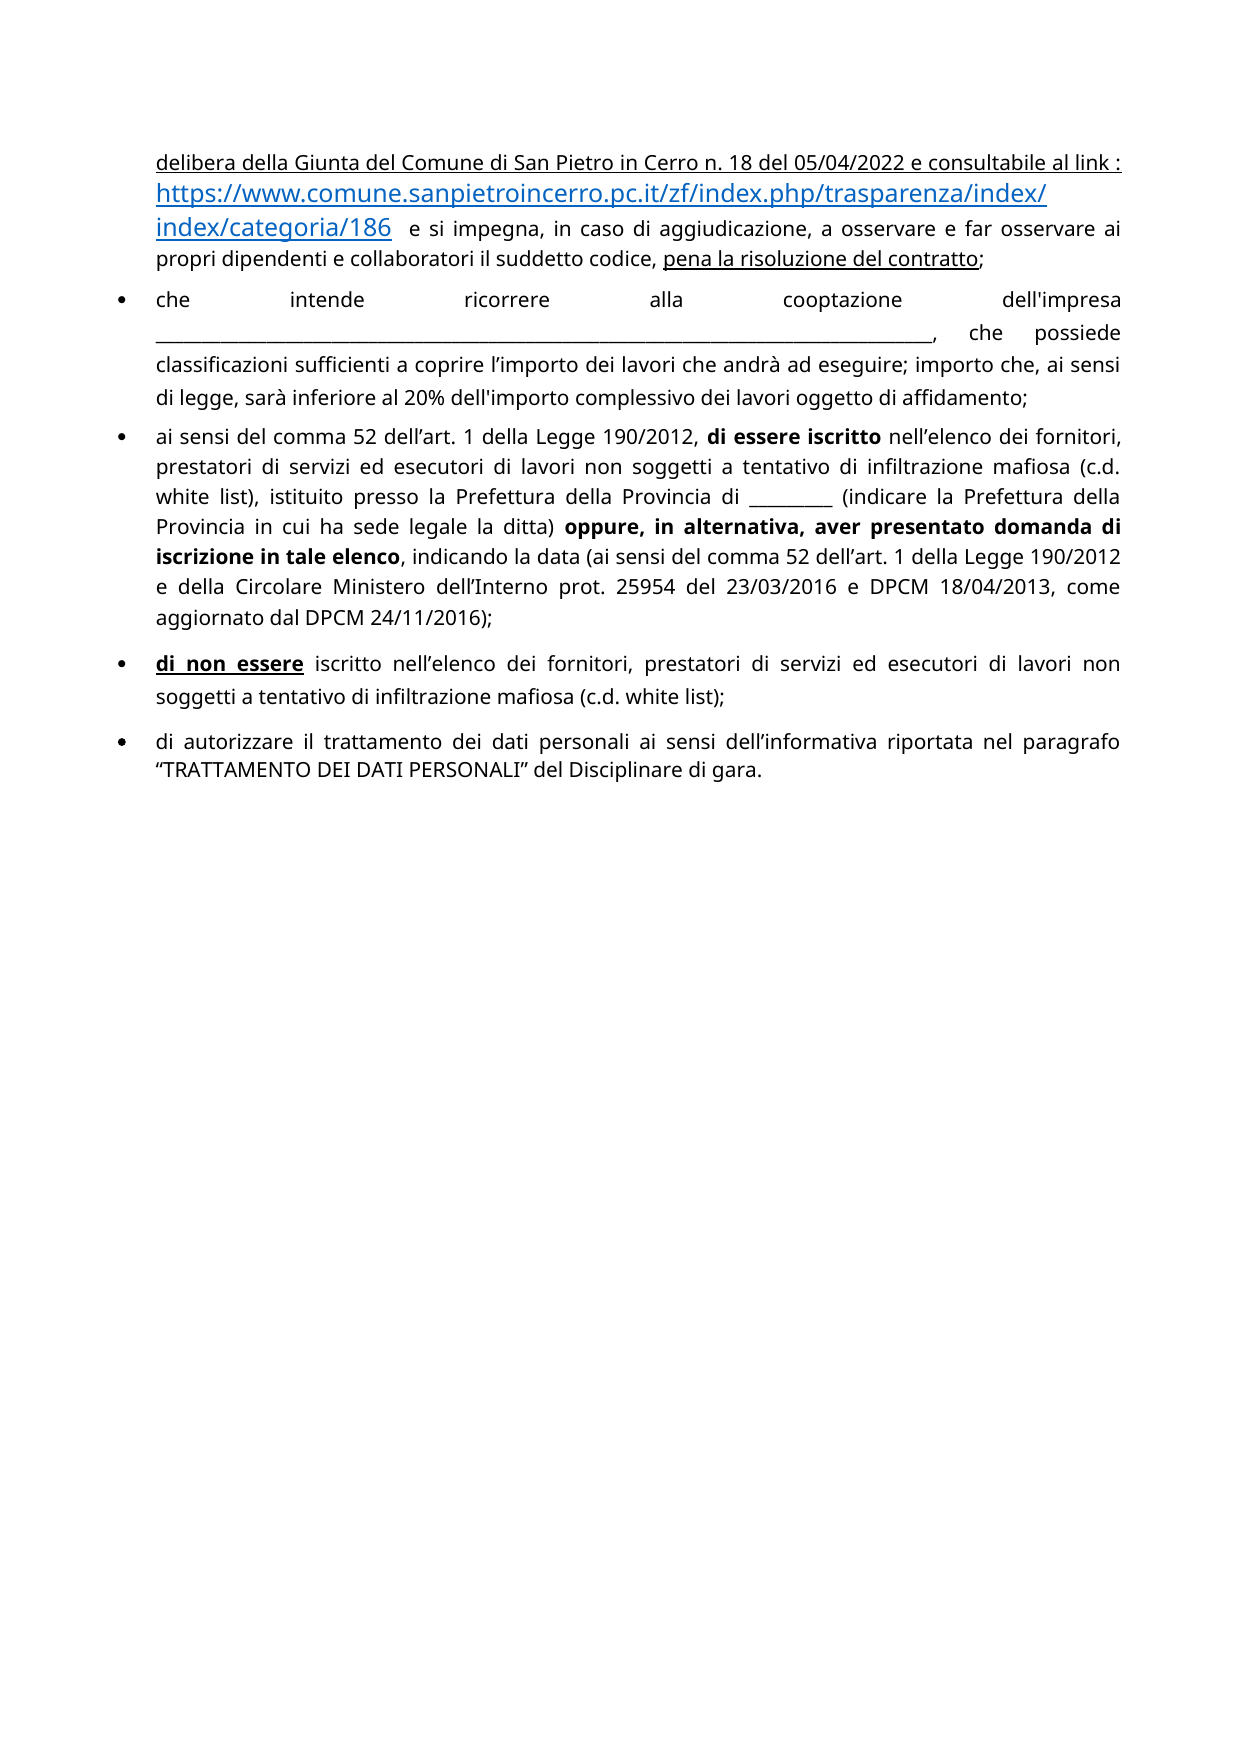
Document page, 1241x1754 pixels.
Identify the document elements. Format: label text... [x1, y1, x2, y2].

list che intende ricorrere alla cooptazione dell'impresa ____________________________________________________________________________________, che possiede classificazioni sufficienti a coprire l’importo dei lavori che andrà ad eseguire; importo che, ai sensi di legge, sarà inferiore al 20% dell'importo complessivo dei lavori oggetto di affidamento; [118, 285, 1122, 411]
list di non essere iscritto nell’elenco dei fornitori, prestatori di servizi ed esecutori di lavori non soggetti a tentativo di infiltrazione mafiosa (c.d. white list); [118, 649, 1122, 710]
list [118, 148, 1122, 273]
list ai sensi del comma 52 dell’art. 1 della Legge 190/2012, di essere iscritto nell’elenco dei fornitori, prestatori di servizi ed esecutori di lavori non soggetti a tentativo di infiltrazione mafiosa (c.d. white list), istituito presso la Prefettura della Provincia di _________ (indicare la Prefettura della Provincia in cui ha sede legale la ditta) oppure, in alternativa, aver presentato domanda di iscrizione in tale elenco, indicando la data (ai sensi del comma 52 dell’art. 1 della Legge 190/2012 e della Circolare Ministero dell’Interno prot. 25954 del 23/03/2016 e DPCM 18/04/2013, come aggiornato dal DPCM 24/11/2016); [118, 422, 1122, 631]
list di autorizzare il trattamento dei dati personali ai sensi dell’informativa riportata nel paragrafo “TRATTAMENTO DEI DATI PERSONALI” del Disciplinare di gara. [118, 727, 1122, 784]
